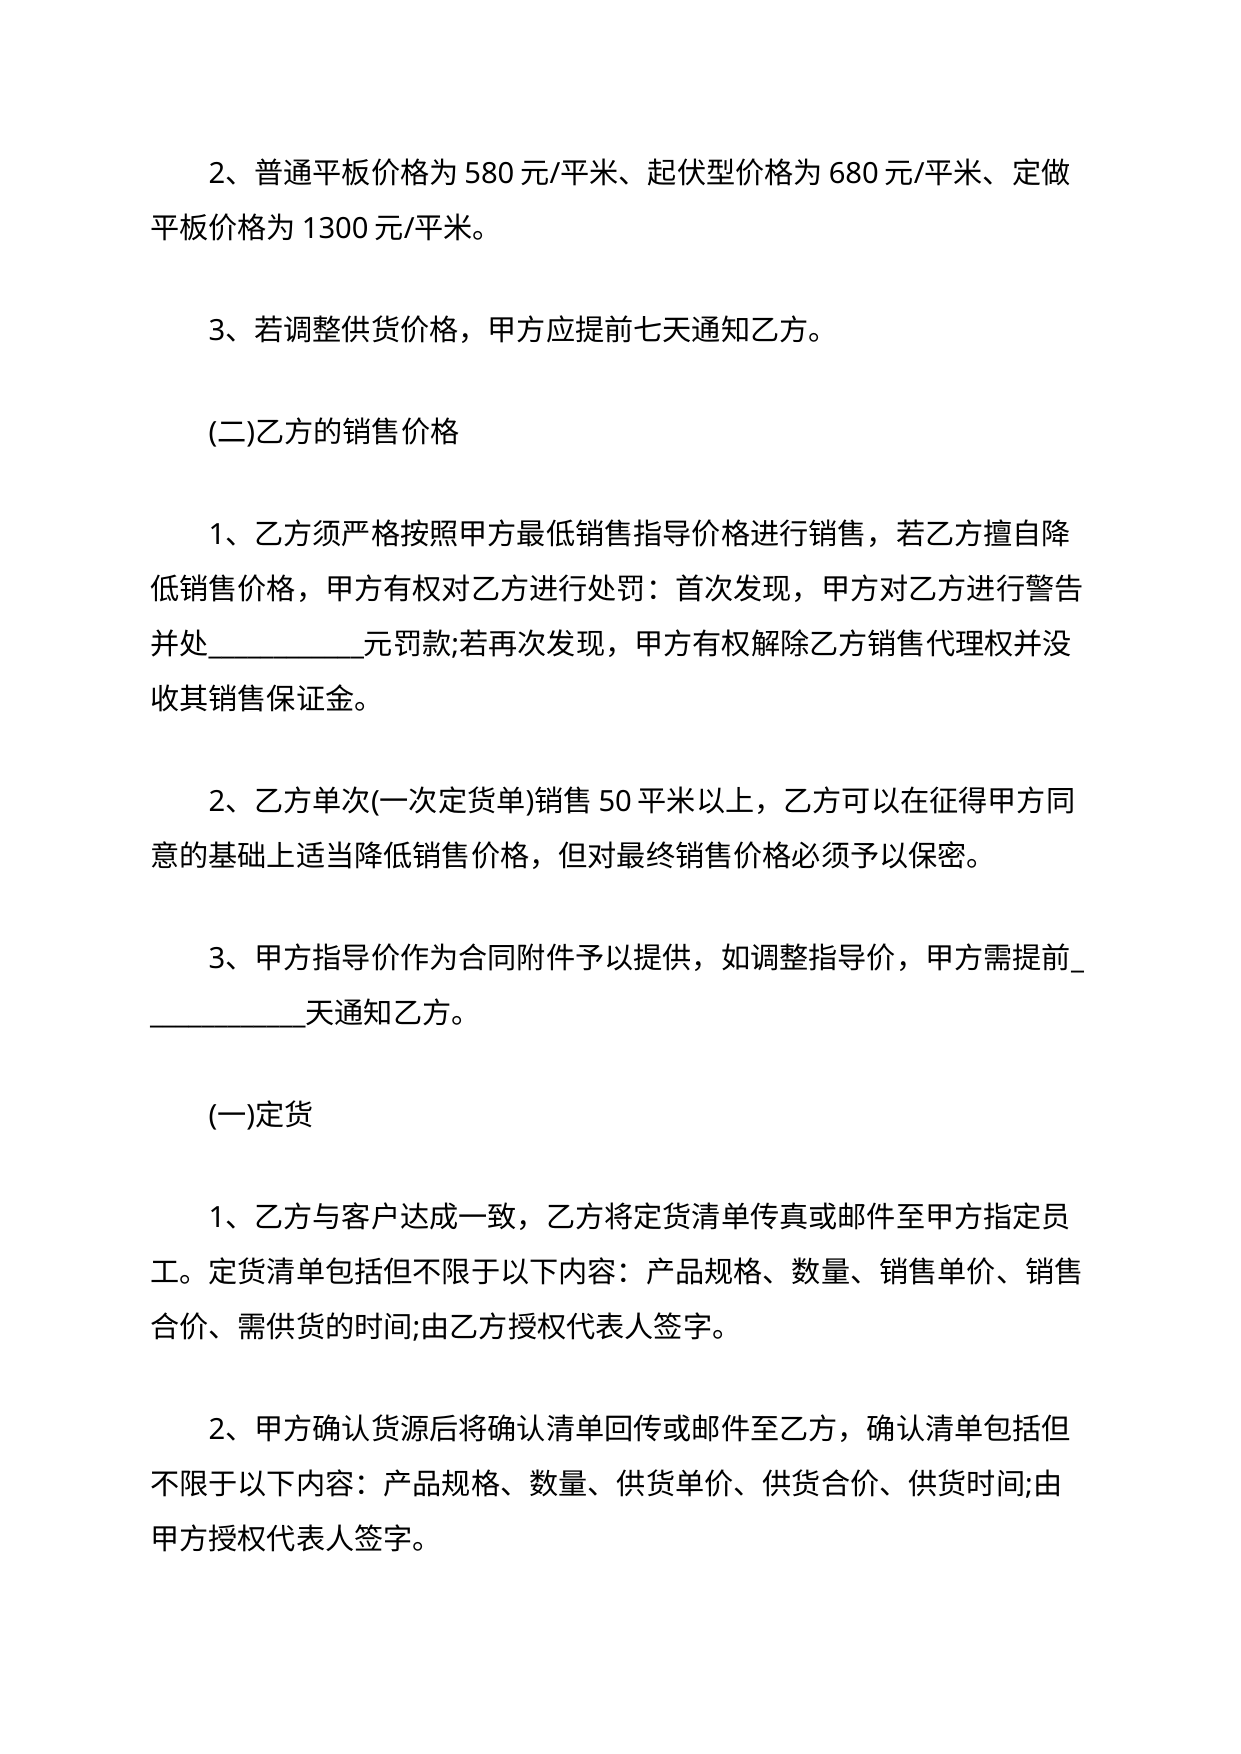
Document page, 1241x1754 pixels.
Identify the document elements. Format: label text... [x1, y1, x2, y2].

text 2、普通平板价格为580元/平米、起伏型价格为680元/平米、定做平板价格为1300元/平米。 [150, 150, 1090, 247]
text 3、甲方指导价作为合同附件予以提供，如调整指导价，甲方需提前_____________天通知乙方。 [150, 934, 1090, 1032]
text 2、乙方单次(一次定货单)销售50平米以上，乙方可以在征得甲方同意的基础上适当降低销售价格，但对最终销售价格必须予以保密。 [150, 778, 1090, 875]
text 1、乙方须严格按照甲方最低销售指导价格进行销售，若乙方擅自降低销售价格，甲方有权对乙方进行处罚：首次发现，甲方对乙方进行警告并处____________元罚款;若再次发现，甲方有权解除乙方销售代理权并没收其销售保证金。 [150, 511, 1090, 718]
text (二)乙方的销售价格 [150, 409, 1090, 451]
text (一)定货 [150, 1091, 1090, 1134]
text 2、甲方确认货源后将确认清单回传或邮件至乙方，确认清单包括但不限于以下内容：产品规格、数量、供货单价、供货合价、供货时间;由甲方授权代表人签字。 [150, 1405, 1090, 1557]
text 3、若调整供货价格，甲方应提前七天通知乙方。 [150, 307, 1090, 349]
text 1、乙方与客户达成一致，乙方将定货清单传真或邮件至甲方指定员工。定货清单包括但不限于以下内容：产品规格、数量、销售单价、销售合价、需供货的时间;由乙方授权代表人签字。 [150, 1193, 1090, 1346]
